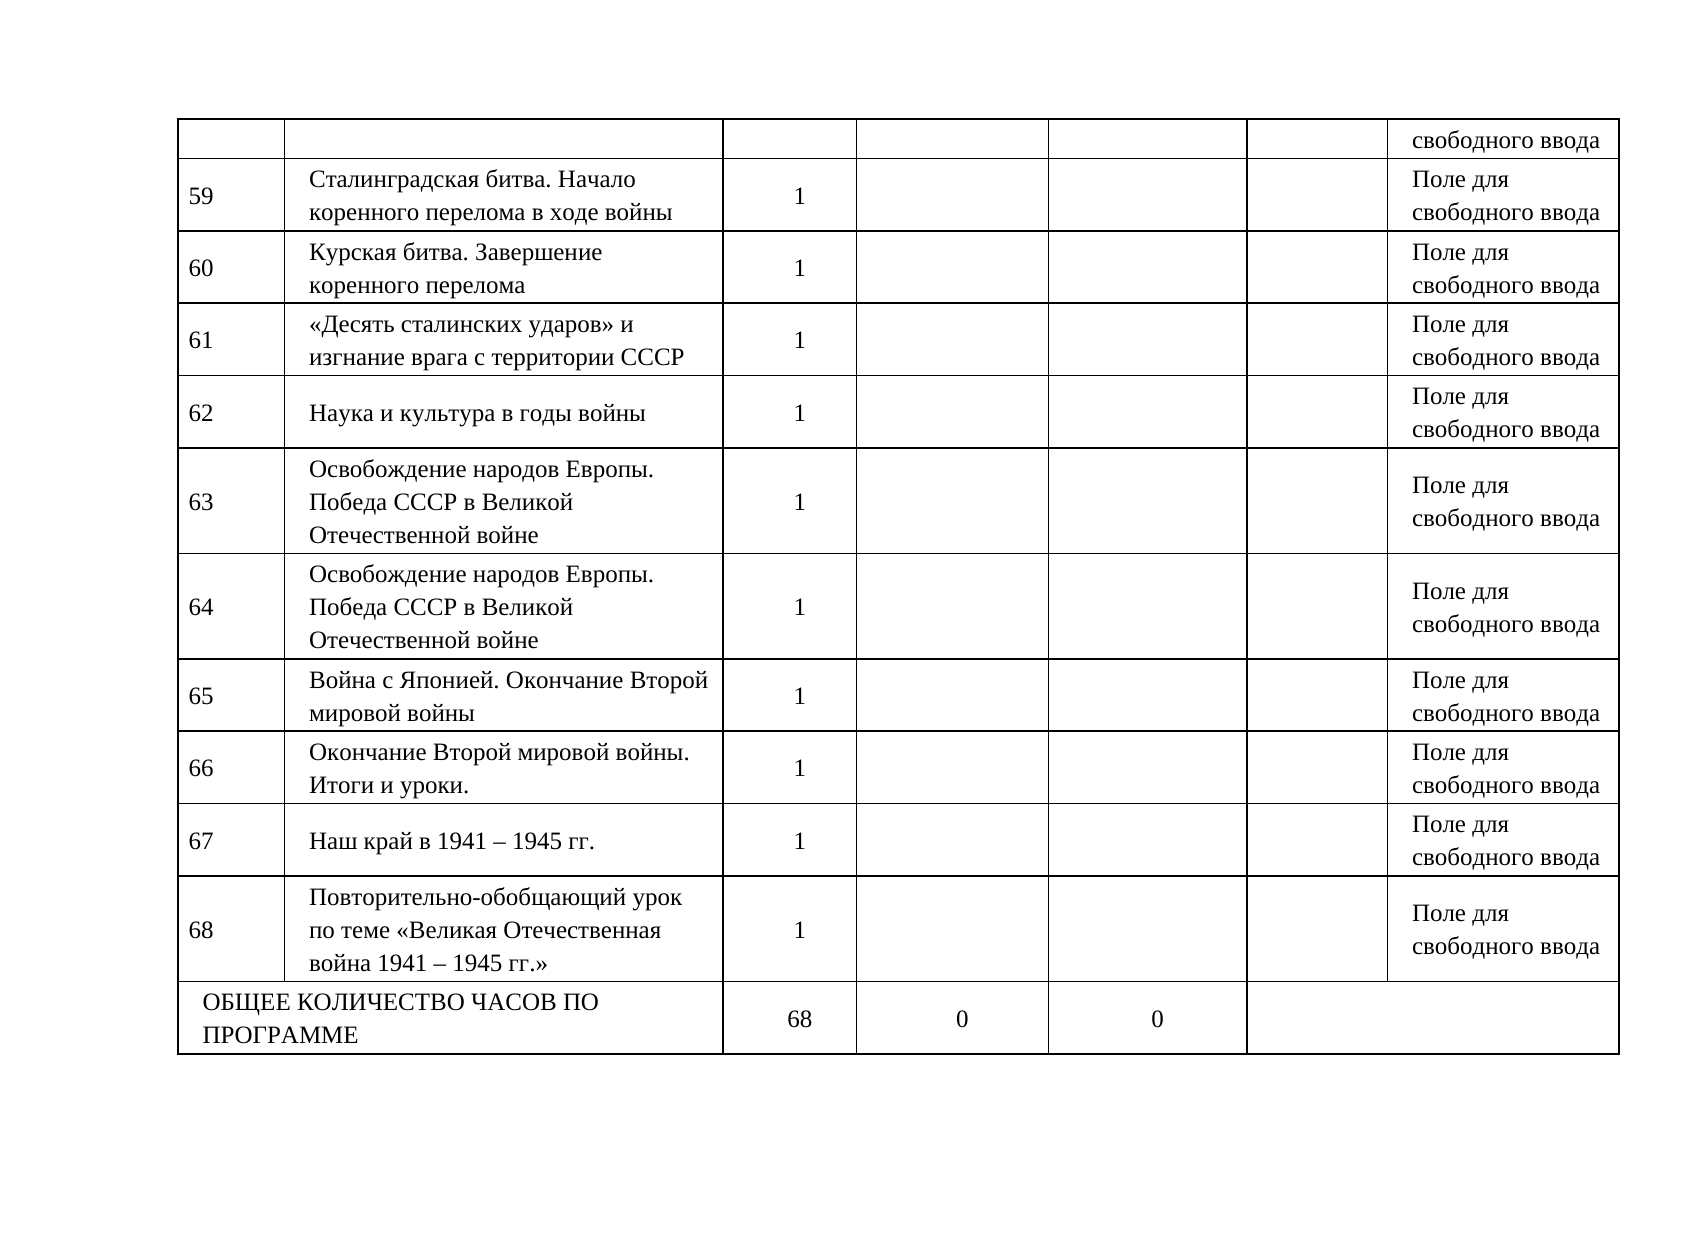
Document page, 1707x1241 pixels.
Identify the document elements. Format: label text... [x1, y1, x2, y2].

table_cell Поле для свободного ввода [1388, 449, 1618, 552]
table_cell ОБЩЕЕ КОЛИЧЕСТВО ЧАСОВ ПО ПРОГРАММЕ [179, 982, 722, 1053]
table_cell [1248, 376, 1387, 447]
table_cell [857, 159, 1048, 230]
table_cell [857, 449, 1048, 552]
table_cell 1 [724, 304, 856, 375]
table_cell 67 [179, 804, 284, 875]
table_cell 60 [179, 232, 284, 302]
table_cell [1248, 732, 1387, 803]
table_cell 0 [857, 982, 1048, 1053]
table_cell Поле для свободного ввода [1388, 660, 1618, 730]
table_cell [857, 804, 1048, 875]
table_cell 1 [724, 376, 856, 447]
table_cell Поле для свободного ввода [1388, 304, 1618, 375]
table_cell Поле для свободного ввода [1388, 376, 1618, 447]
table_cell 1 [724, 449, 856, 552]
table_cell [857, 732, 1048, 803]
table_cell 1 [724, 232, 856, 302]
table_cell [857, 660, 1048, 730]
table_cell [1049, 120, 1246, 157]
table_cell [1049, 877, 1246, 981]
table_cell Поле для свободного ввода [1388, 804, 1618, 875]
table_cell 1 [724, 554, 856, 658]
table_cell 1 [724, 120, 856, 157]
table_cell [1248, 554, 1387, 658]
table_cell [857, 120, 1048, 157]
table_cell 64 [179, 554, 284, 658]
table_cell Окончание Второй мировой войны. Итоги и уроки. [285, 732, 722, 803]
table_cell [1049, 660, 1246, 730]
table_cell [1049, 732, 1246, 803]
table_cell 1 [724, 159, 856, 230]
table_cell 1 [724, 877, 856, 981]
table_cell Поле для свободного ввода [1388, 232, 1618, 302]
table_cell [1049, 376, 1246, 447]
table_cell 68 [179, 877, 284, 981]
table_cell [1388, 120, 1618, 157]
table_cell [857, 304, 1048, 375]
table_cell [1049, 304, 1246, 375]
table_cell 65 [179, 660, 284, 730]
table_cell [1248, 804, 1387, 875]
table_cell [1049, 232, 1246, 302]
table_cell Курская битва. Завершение коренного перелома [285, 232, 722, 302]
table_cell Война с Японией. Окончание Второй мировой войны [285, 660, 722, 730]
table_cell [1248, 304, 1387, 375]
table_cell 68 [724, 982, 856, 1053]
table_cell Повторительно-обобщающий урок по теме «Великая Отечественная война 1941 – 1945 гг.» [285, 877, 722, 981]
table_cell 62 [179, 376, 284, 447]
table_cell [857, 232, 1048, 302]
table_cell 1 [724, 660, 856, 730]
table_cell Освобождение народов Европы. Победа СССР в Великой Отечественной войне [285, 449, 722, 552]
table_cell «Десять сталинских ударов» и изгнание врага с территории СССР [285, 304, 722, 375]
table_cell [1248, 120, 1387, 157]
table_cell Поле для свободного ввода [1388, 159, 1618, 230]
table_cell 0 [1049, 982, 1246, 1053]
table_cell Сталинградская битва. Начало коренного перелома в ходе войны [285, 159, 722, 230]
table_cell Поле для свободного ввода [1388, 877, 1618, 981]
table_cell Поле для свободного ввода [1388, 732, 1618, 803]
table_cell [1049, 554, 1246, 658]
table_cell [1248, 982, 1618, 1053]
table_cell [1049, 449, 1246, 552]
table_cell 58 [179, 120, 284, 157]
table_cell 66 [179, 732, 284, 803]
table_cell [285, 120, 722, 157]
table_cell [857, 376, 1048, 447]
table_cell 1 [724, 804, 856, 875]
table_cell [1248, 877, 1387, 981]
table_cell Наука и культура в годы войны [285, 376, 722, 447]
table_cell 1 [724, 732, 856, 803]
table_cell [1248, 449, 1387, 552]
table_cell [1049, 804, 1246, 875]
table_cell [1248, 159, 1387, 230]
table_cell [1049, 159, 1246, 230]
table_cell 59 [179, 159, 284, 230]
table_cell [857, 554, 1048, 658]
table_cell [1248, 232, 1387, 302]
table_cell 63 [179, 449, 284, 552]
table_cell Поле для свободного ввода [1388, 554, 1618, 658]
table_cell Наш край в 1941 – 1945 гг. [285, 804, 722, 875]
table_cell [1248, 660, 1387, 730]
table_cell Освобождение народов Европы. Победа СССР в Великой Отечественной войне [285, 554, 722, 658]
table_cell 61 [179, 304, 284, 375]
table_cell [857, 877, 1048, 981]
